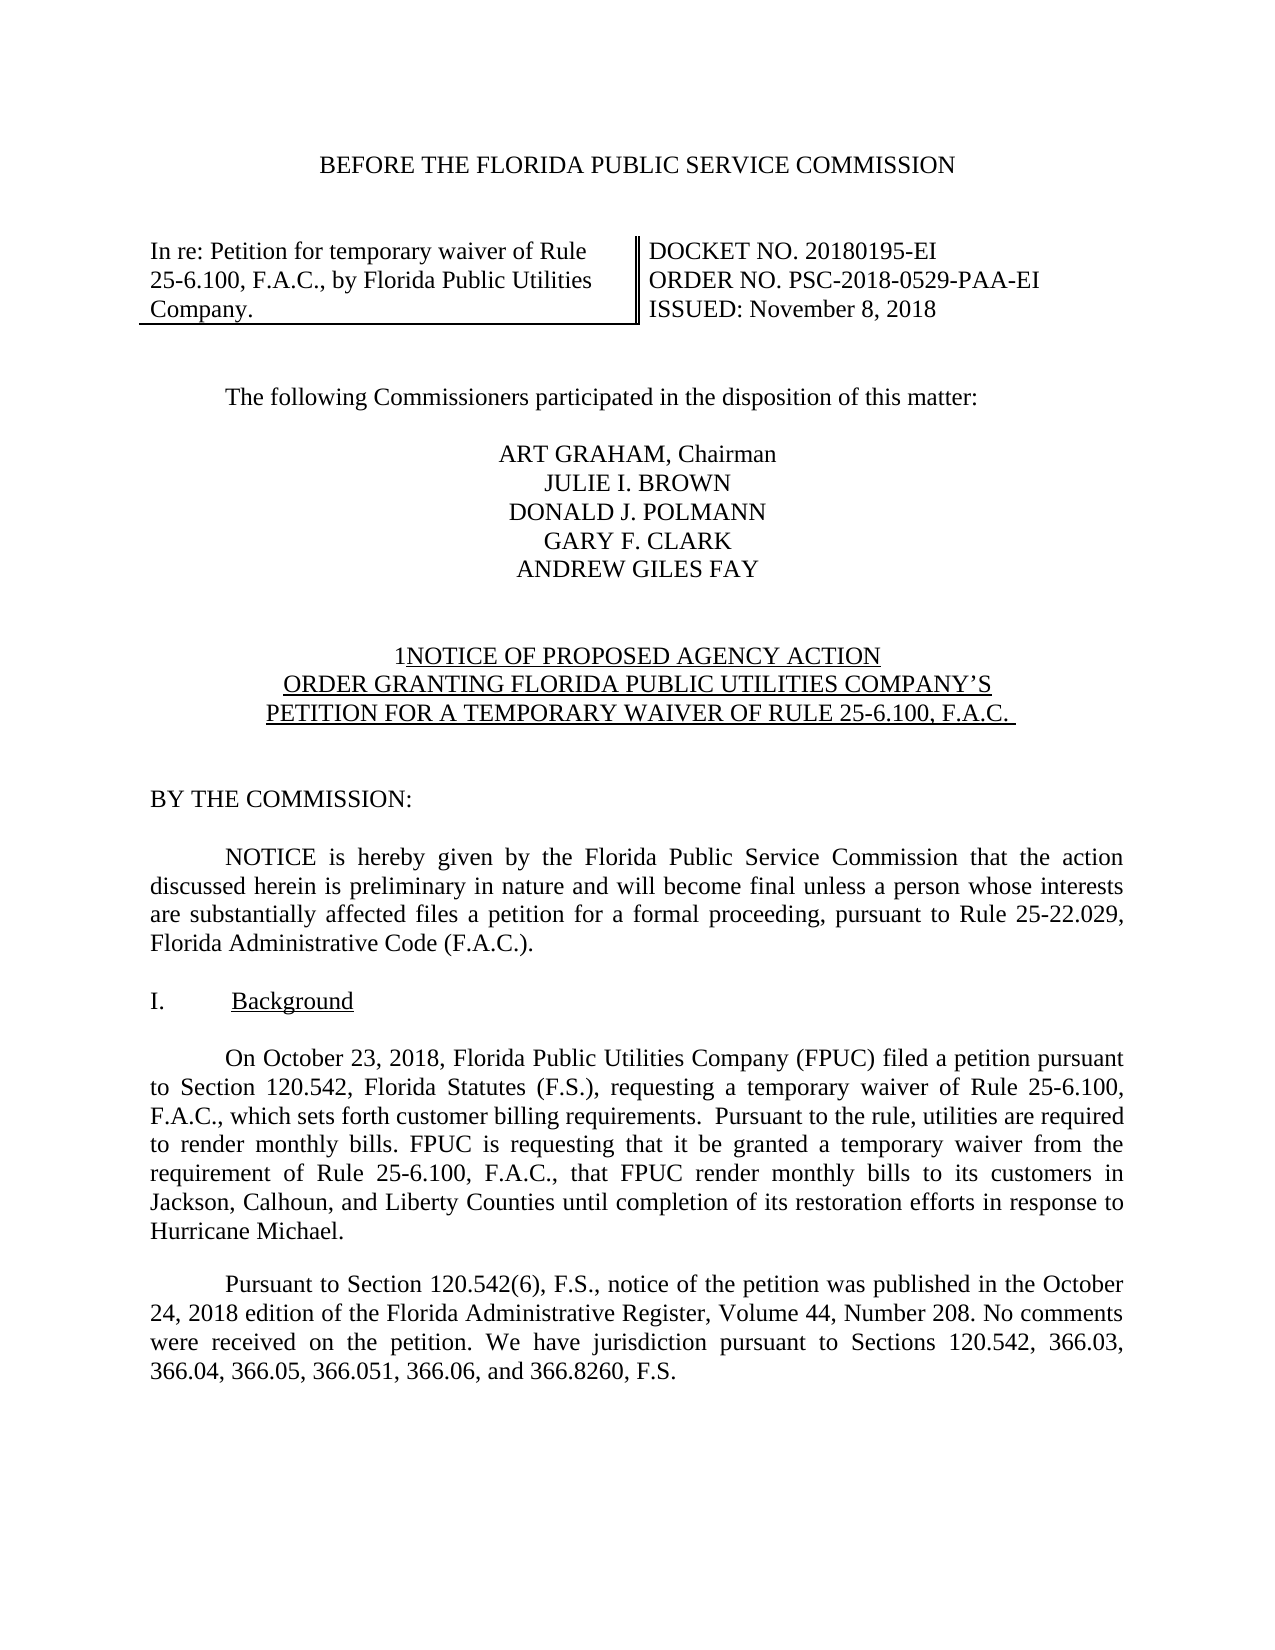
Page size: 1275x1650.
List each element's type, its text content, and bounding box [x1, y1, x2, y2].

table_header In re: Petition for temporary waiver of Rule 25-6.100, F.A.C., by Florida Public Utilities Company. [139, 236, 635, 322]
table_header DOCKET NO. 20180195-EI ORDER NO. PSC-2018-0529-PAA-EI ISSUED: November 8, 2018 [640, 236, 1136, 322]
text ART GRAHAM, Chairman [150, 439, 1125, 468]
text BY THE COMMISSION: [150, 784, 1125, 813]
text DONALD J. POLMANN [150, 497, 1125, 526]
text GARY F. CLARK [150, 526, 1125, 554]
text ANDREW GILES FAY [150, 554, 1125, 583]
text Pursuant to Section 120.542(6), F.S., notice of the petition was published in the October 24, 2018 edition of the Florida Administrative Register, Volume 44, Number 208. No comments were received on the petition. We have jurisdiction pursuant to Sections 120.542, 366.03, 366.04, 366.05, 366.051, 366.06, and 366.8260, F.S. [150, 1269, 1125, 1384]
text NOTICE OF PROPOSED AGENCY ACTION [150, 641, 1125, 669]
text NOTICE is hereby given by the Florida Public Service Commission that the action discussed herein is preliminary in nature and will become final unless a person whose interests are substantially affected files a petition for a formal proceeding, pursuant to Rule 25-22.029, Florida Administrative Code (F.A.C.). [150, 842, 1125, 957]
text On October 23, 2018, Florida Public Utilities Company (FPUC) filed a petition pursuant to Section 120.542, Florida Statutes (F.S.), requesting a temporary waiver of Rule 25-6.100, F.A.C., which sets forth customer billing requirements. Pursuant to the rule, utilities are required to render monthly bills. FPUC is requesting that it be granted a temporary waiver from the requirement of Rule 25-6.100, F.A.C., that FPUC render monthly bills to its customers in Jackson, Calhoun, and Liberty Counties until completion of its restoration efforts in response to Hurricane Michael. [150, 1043, 1125, 1244]
text ORDER GRANTING FLORIDA PUBLIC UTILITIES COMPANY’S [150, 669, 1125, 698]
subtitle BEFORE THE FLORIDA PUBLIC SERVICE COMMISSION [150, 150, 1125, 179]
text JULIE I. BROWN [150, 468, 1125, 497]
list Background [150, 986, 1125, 1014]
text The following Commissioners participated in the disposition of this matter: [150, 382, 1125, 411]
text PETITION FOR A TEMPORARY WAIVER OF RULE 25-6.100, F.A.C. [150, 698, 1125, 727]
